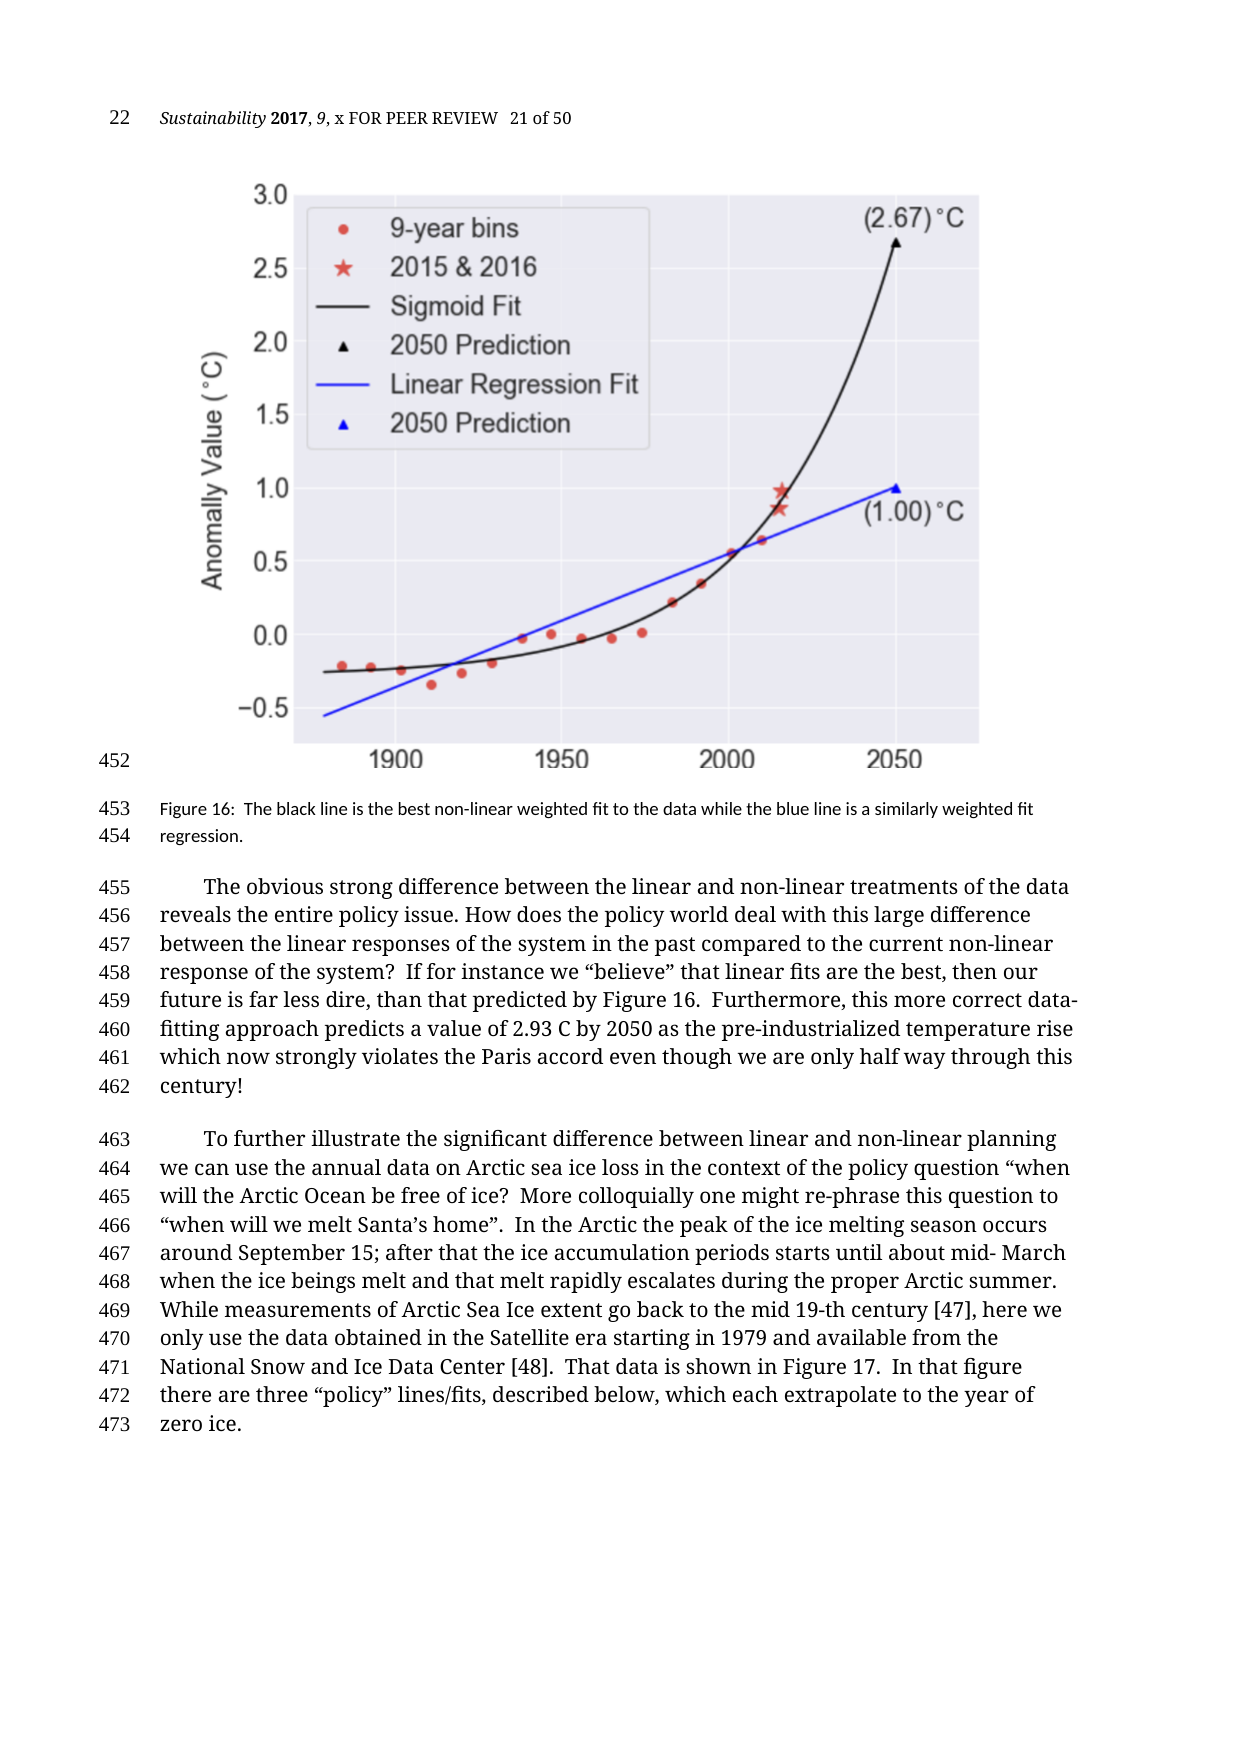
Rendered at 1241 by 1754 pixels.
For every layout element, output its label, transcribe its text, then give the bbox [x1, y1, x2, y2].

picture [159, 167, 1081, 768]
subtitle Figure 16: The black line is the best non-linear weighted fit to the data while the blue line is a similarly weighted fit regression. [159, 793, 1081, 847]
subtitle To further illustrate the significant difference between linear and non-linear planning we can use the annual data on Arctic sea ice loss in the context of the policy question “when will the Arctic Ocean be free of ice? More colloquially one might re-phrase this question to “when will we melt Santa’s home”. In the Arctic the peak of the ice melting season occurs around September 15; after that the ice accumulation periods starts until about mid- March when the ice beings melt and that melt rapidly escalates during the proper Arctic summer. While measurements of Arctic Sea Ice extent go back to the mid 19-th century [47], here we only use the data obtained in the Satellite era starting in 1979 and available from the National Snow and Ice Data Center [48]. That data is shown in Figure 17. In that figure there are three “policy” lines/fits, described below, which each extrapolate to the year of zero ice. [159, 1124, 1081, 1437]
subtitle The obvious strong difference between the linear and non-linear treatments of the data reveals the entire policy issue. How does the policy world deal with this large difference between the linear responses of the system in the past compared to the current non-linear response of the system? If for instance we “believe” that linear fits are the best, then our future is far less dire, than that predicted by Figure 16. Furthermore, this more correct data-fitting approach predicts a value of 2.93 C by 2050 as the pre-industrialized temperature rise which now strongly violates the Paris accord even though we are only half way through this century! [159, 872, 1081, 1099]
